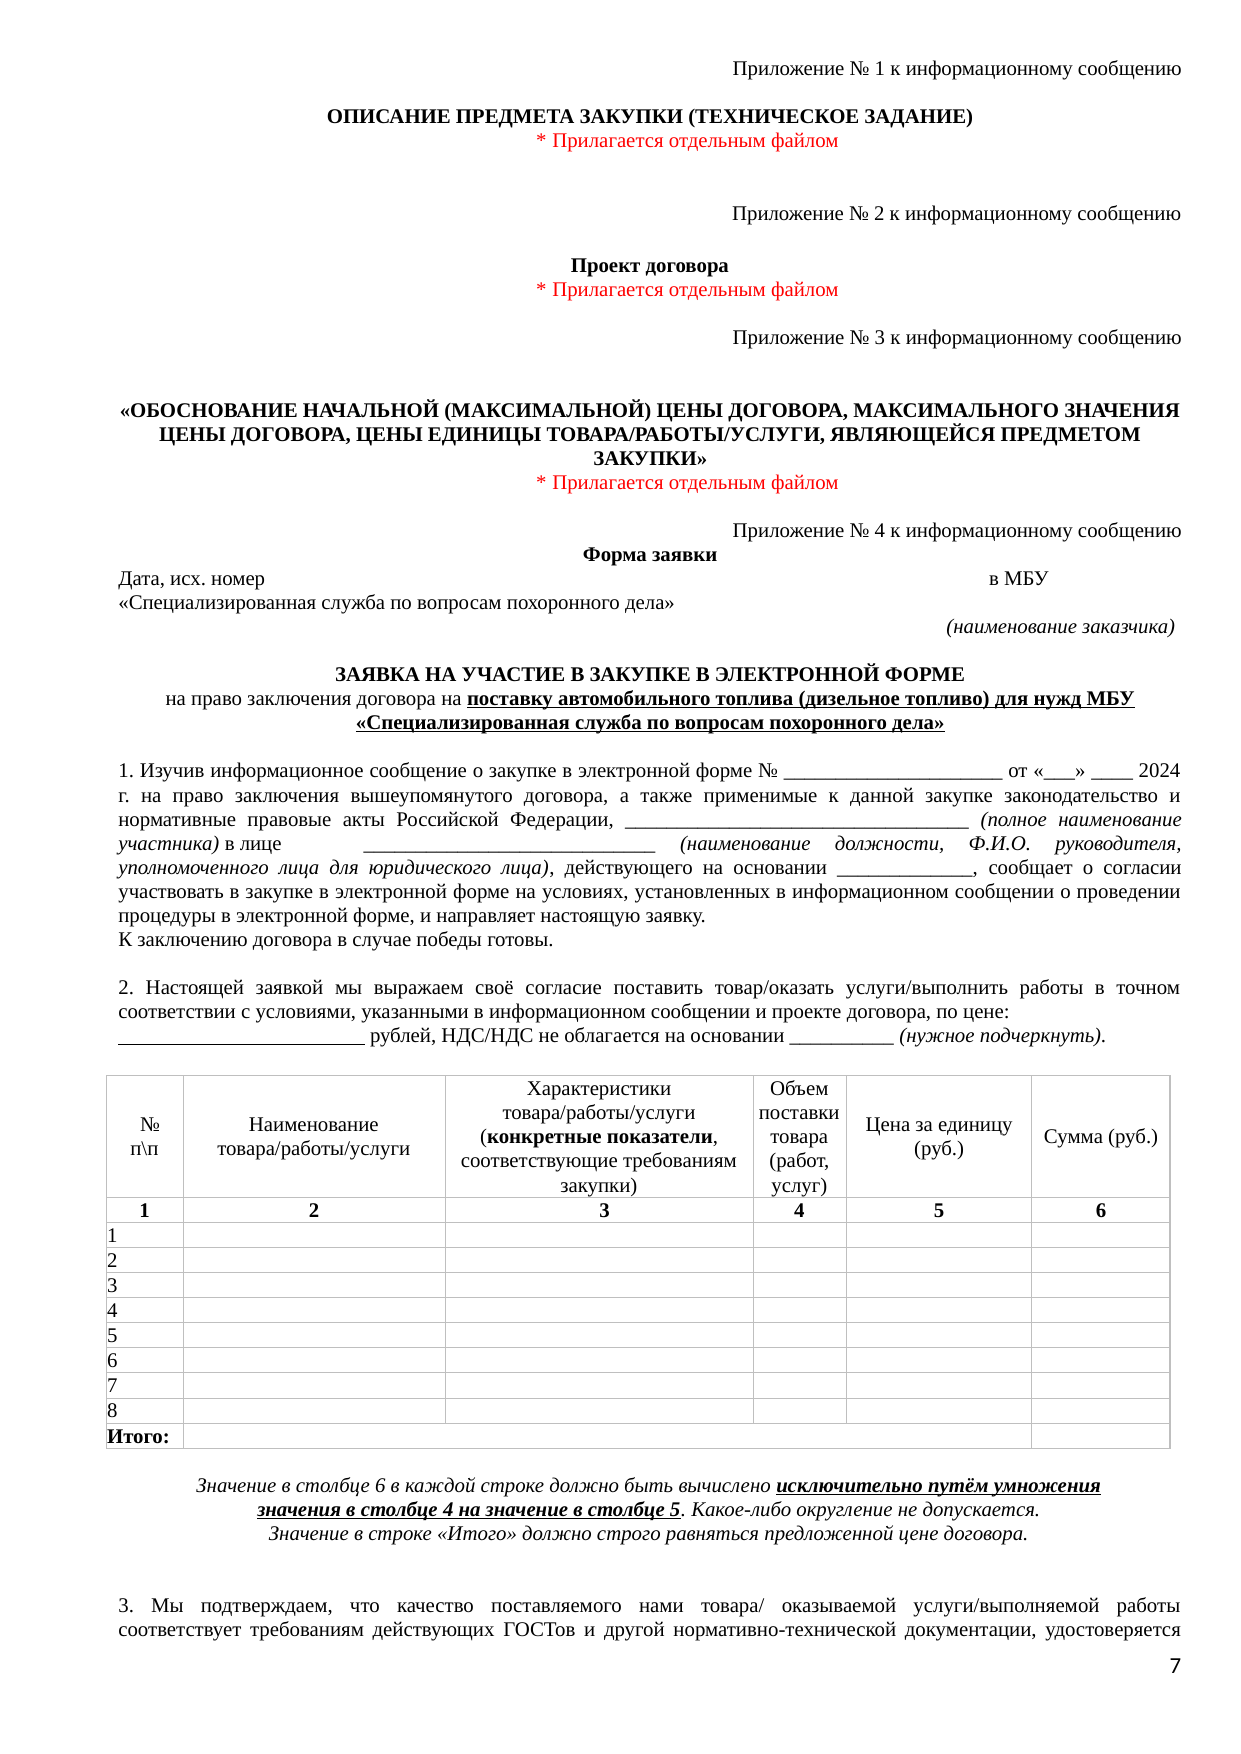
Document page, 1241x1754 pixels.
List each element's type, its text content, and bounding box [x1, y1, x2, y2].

table_cell [446, 1373, 753, 1397]
table_cell [184, 1399, 445, 1422]
table_cell [754, 1273, 846, 1297]
table_header № п\п [107, 1076, 183, 1197]
table_cell 6 [107, 1348, 183, 1372]
text К заключению договора в случае победы готовы. [118, 927, 1182, 951]
table_cell 3 [446, 1198, 753, 1222]
list * Прилагается отдельным файлом [193, 277, 1181, 301]
table_cell 8 [107, 1399, 183, 1422]
text Приложение № 3 к информационному сообщению [118, 325, 1182, 349]
text 2. Настоящей заявкой мы выражаем своё согласие поставить товар/оказать услуги/выполнить работы в точном соответствии с условиями, указанными в информационном сообщении и проекте договора, по цене: [118, 975, 1182, 1023]
text Приложение № 1 к информационному сообщению [118, 56, 1182, 80]
table_cell [847, 1348, 1031, 1372]
table_cell [847, 1273, 1031, 1297]
text Значение в строке «Итого» должно строго равняться предложенной цене договора. [115, 1521, 1182, 1545]
table_cell [754, 1223, 846, 1247]
table_cell [184, 1298, 445, 1322]
table_cell 2 [184, 1198, 445, 1222]
text значения в столбце 4 на значение в столбце 5. Какое-либо округление не допускается. [115, 1497, 1182, 1521]
table_cell [754, 1399, 846, 1422]
table_cell [446, 1399, 753, 1422]
text ОПИСАНИЕ ПРЕДМЕТА ЗАКУПКИ (ТЕХНИЧЕСКОЕ ЗАДАНИЕ) [118, 104, 1182, 128]
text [118, 1593, 1182, 1641]
table_cell 4 [754, 1198, 846, 1222]
table_cell [1032, 1373, 1169, 1397]
table_cell [1032, 1248, 1169, 1272]
table_cell 3 [107, 1273, 183, 1297]
table_cell [1032, 1424, 1169, 1448]
table_cell [1032, 1223, 1169, 1247]
text «ОБОСНОВАНИЕ НАЧАЛЬНОЙ (МАКСИМАЛЬНОЙ) ЦЕНЫ ДОГОВОРА, МАКСИМАЛЬНОГО ЗНАЧЕНИЯ ЦЕНЫ ДОГОВОРА, ЦЕНЫ ЕДИНИЦЫ ТОВАРА/РАБОТЫ/УСЛУГИ, ЯВЛЯЮЩЕЙСЯ ПРЕДМЕТОМ ЗАКУПКИ» [118, 397, 1182, 470]
text Приложение № 4 к информационному сообщению [118, 518, 1182, 542]
table_cell [754, 1248, 846, 1272]
table_cell [1032, 1348, 1169, 1372]
text Значение в столбце 6 в каждой строке должно быть вычислено исключительно путём умножения [115, 1473, 1182, 1497]
table_cell 1 [107, 1223, 183, 1247]
text 1. Изучив информационное сообщение о закупке в электронной форме № _____________________ от «___» ____ 2024 г. на право заключения вышеупомянутого договора, а также применимые к данной закупке законодательство и нормативные правовые акты Российской Федерации, _________________________________ (полное наименование участника) в лице ____________________________ (наименование должности, Ф.И.О. руководителя, уполномоченного лица для юридического лица), действующего на основании _____________, сообщает о согласии участвовать в закупке в электронной форме на условиях, установленных в информационном сообщении о проведении процедуры в электронной форме, и направляет настоящую заявку. [118, 758, 1182, 927]
text на право заключения договора на поставку автомобильного топлива (дизельное топливо) для нужд МБУ «Специализированная служба по вопросам похоронного дела» [118, 686, 1182, 734]
table_cell [847, 1323, 1031, 1347]
table_cell [184, 1248, 445, 1272]
table_cell [446, 1273, 753, 1297]
text Проект договора [118, 253, 1181, 277]
table_cell [1032, 1273, 1169, 1297]
table_cell [754, 1323, 846, 1347]
table_cell [184, 1223, 445, 1247]
table_cell [1032, 1323, 1169, 1347]
table_cell Итого: [107, 1424, 183, 1448]
table_cell [847, 1399, 1031, 1422]
table_cell 5 [847, 1198, 1031, 1222]
table_cell [1032, 1298, 1169, 1322]
table_header Сумма (руб.) [1032, 1076, 1169, 1197]
text рублей, НДС/НДС не облагается на основании __________ (нужное подчеркнуть). [118, 1023, 1182, 1047]
table_cell [754, 1348, 846, 1372]
table_cell 7 [107, 1373, 183, 1397]
table_cell [847, 1248, 1031, 1272]
table_cell 4 [107, 1298, 183, 1322]
text ЗАЯВКА НА УЧАСТИЕ В ЗАКУПКЕ В ЭЛЕКТРОННОЙ ФОРМЕ [118, 662, 1182, 686]
table_cell [847, 1298, 1031, 1322]
table_header Цена за единицу (руб.) [847, 1076, 1031, 1197]
table_header Объем поставки товара (работ, услуг) [754, 1076, 846, 1197]
table_cell [1032, 1399, 1169, 1422]
text Дата, исх. номер в МБУ «Специализированная служба по вопросам похоронного дела» [118, 566, 1182, 614]
table_cell 5 [107, 1323, 183, 1347]
table_cell [446, 1298, 753, 1322]
table_cell [184, 1323, 445, 1347]
table_cell 2 [107, 1248, 183, 1272]
table_cell [446, 1323, 753, 1347]
text Форма заявки [118, 542, 1182, 566]
table_cell [446, 1223, 753, 1247]
table_cell [184, 1273, 445, 1297]
table_cell 1 [107, 1198, 183, 1222]
list * Прилагается отдельным файлом [193, 470, 1181, 494]
table_cell [184, 1373, 445, 1397]
table_cell [184, 1348, 445, 1372]
table_cell [754, 1298, 846, 1322]
list * Прилагается отдельным файлом [193, 128, 1181, 152]
table_header Наименование товара/работы/услуги [184, 1076, 445, 1197]
table_cell 6 [1032, 1198, 1169, 1222]
table_cell [847, 1373, 1031, 1397]
table_cell [446, 1248, 753, 1272]
text Приложение № 2 к информационному сообщению [118, 201, 1181, 225]
table_cell [754, 1373, 846, 1397]
table_cell [847, 1223, 1031, 1247]
table_header Характеристики товара/работы/услуги (конкретные показатели, соответствующие требованиям закупки) [446, 1076, 753, 1197]
text (наименование заказчика) [118, 614, 1182, 638]
table_cell [184, 1424, 1031, 1448]
table_cell [446, 1348, 753, 1372]
